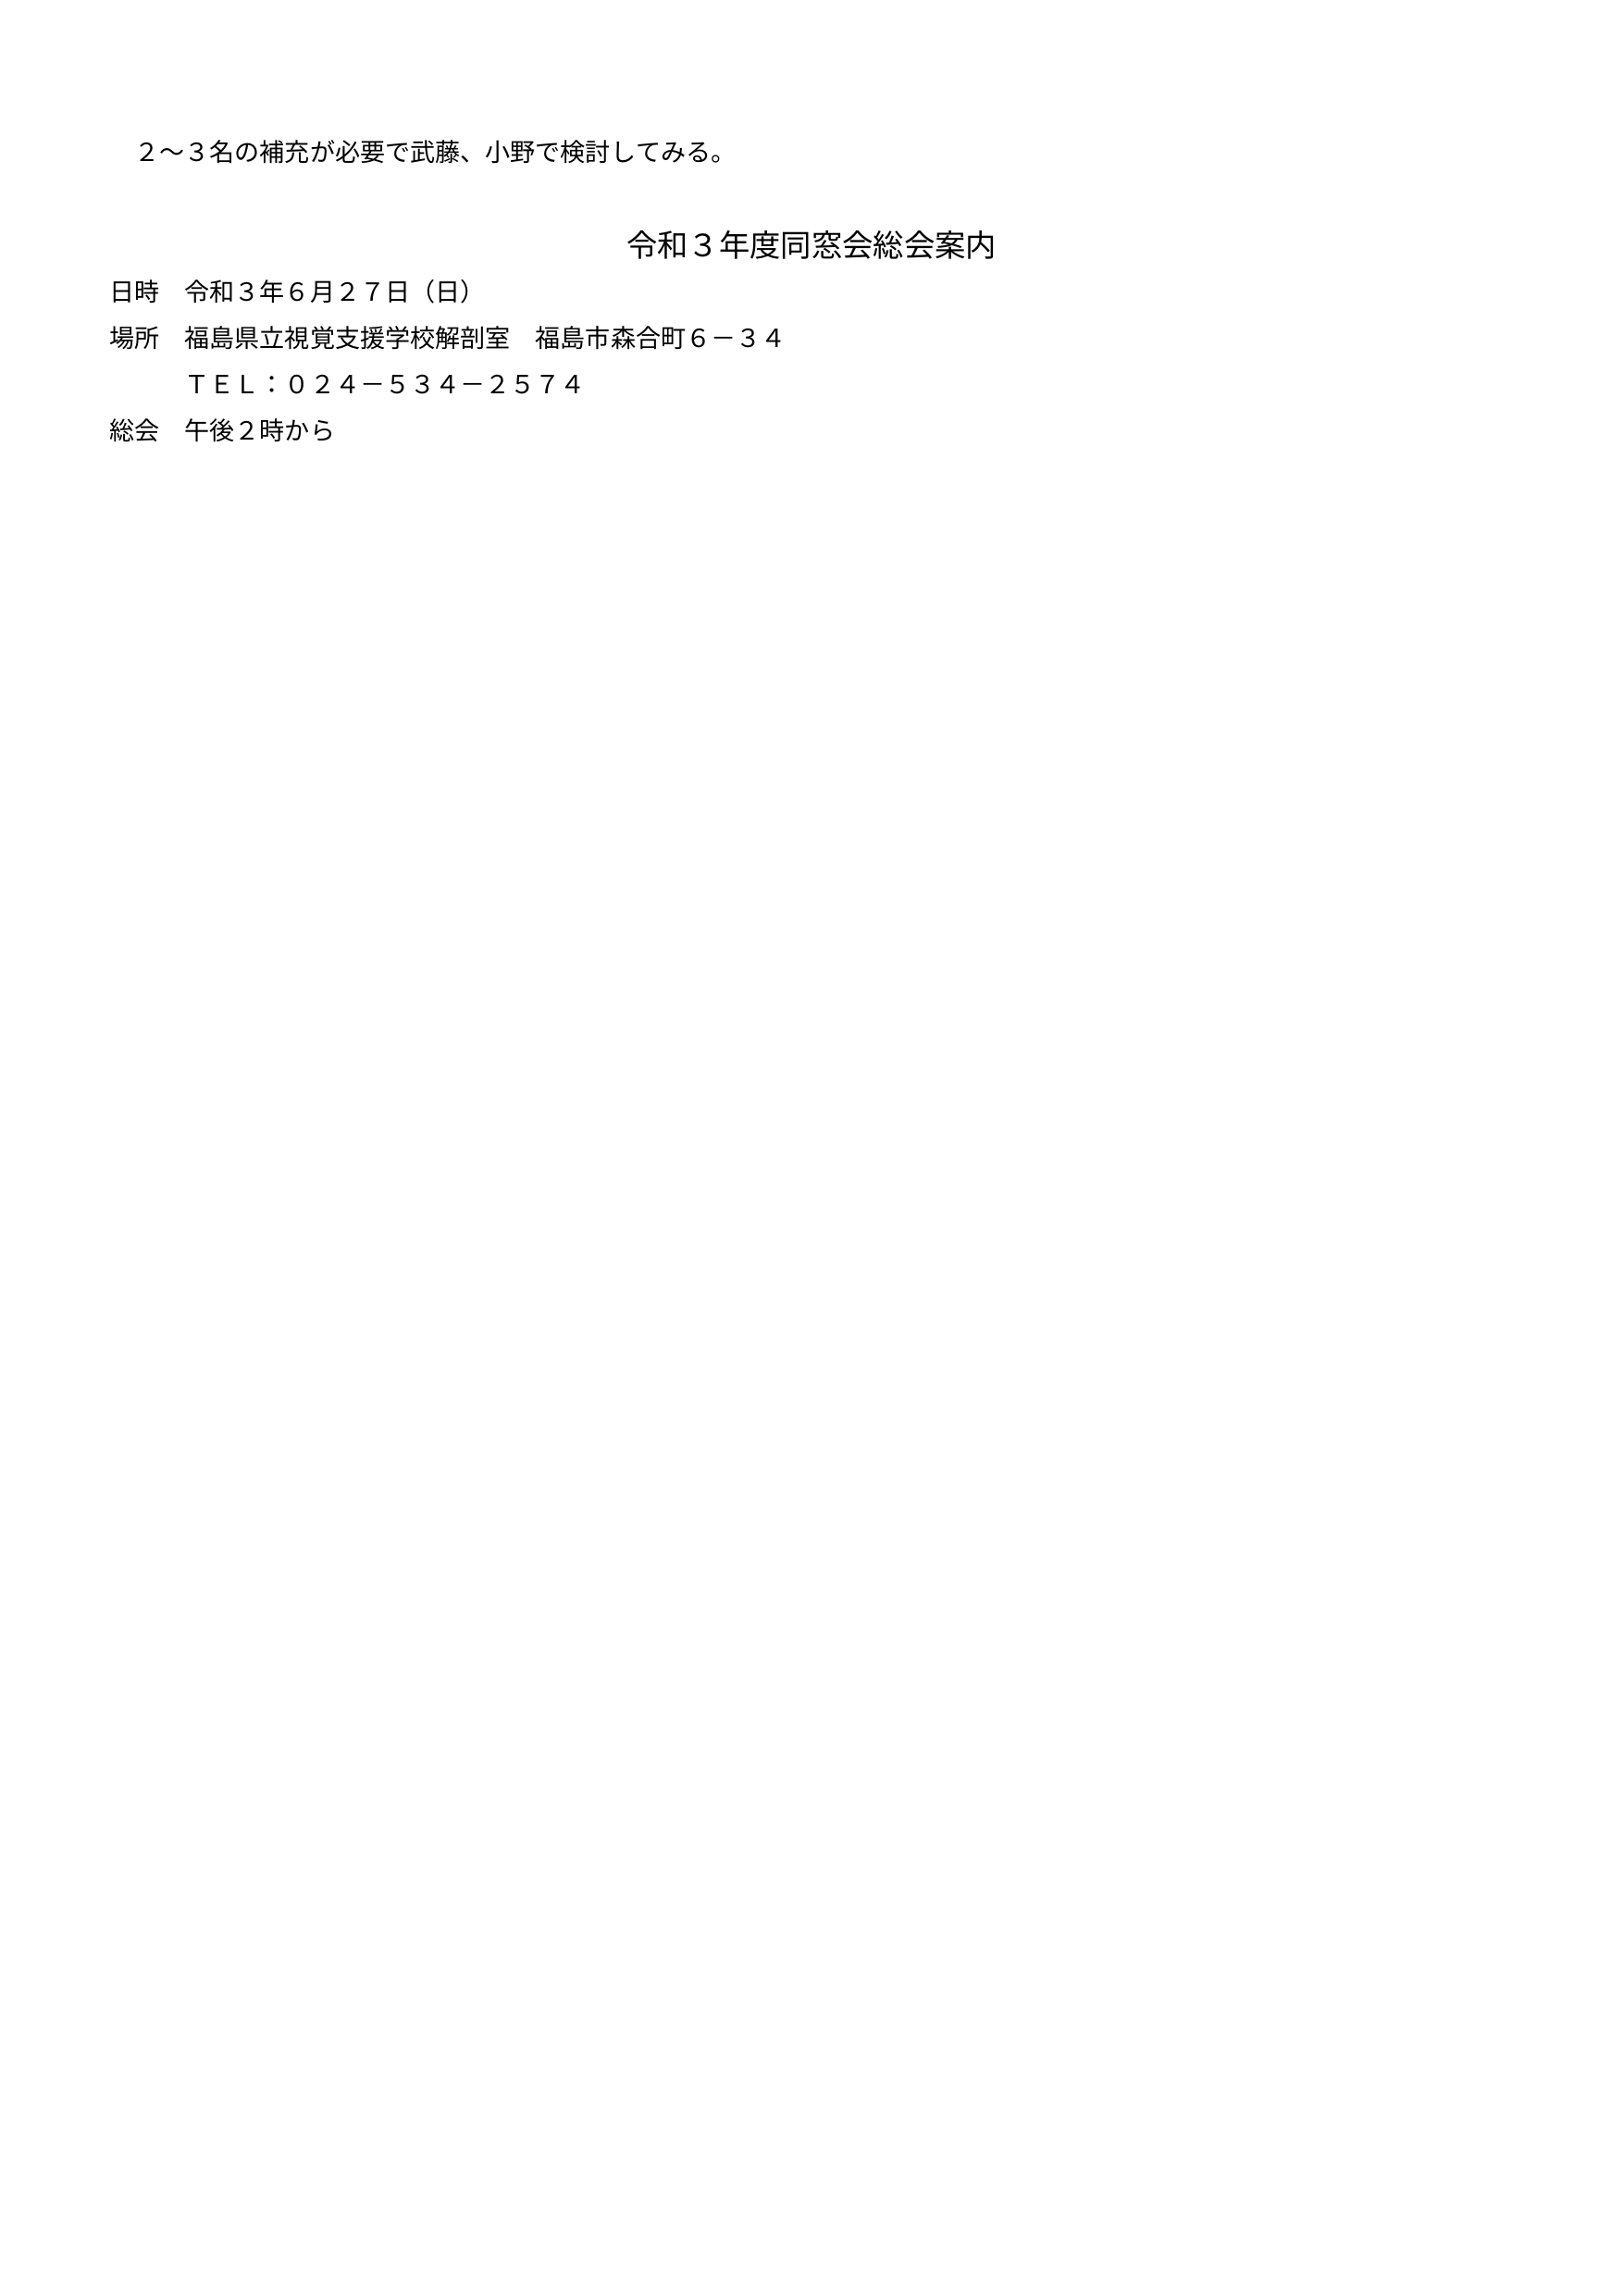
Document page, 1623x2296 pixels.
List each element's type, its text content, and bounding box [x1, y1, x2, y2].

text 令和３年度同窓会総会案内 [109, 220, 1514, 267]
text 場所 福島県立視覚支援学校解剖室 福島市森合町６－３４ [109, 313, 1514, 359]
text 日時 令和３年６月２７日（日） [109, 267, 1514, 313]
text 総会 午後２時から [109, 405, 1514, 452]
text ２～３名の補充が必要で武藤、小野で検討してみる。 [109, 128, 1514, 174]
text ＴＥＬ：０２４－５３４－２５７４ [109, 359, 1514, 405]
